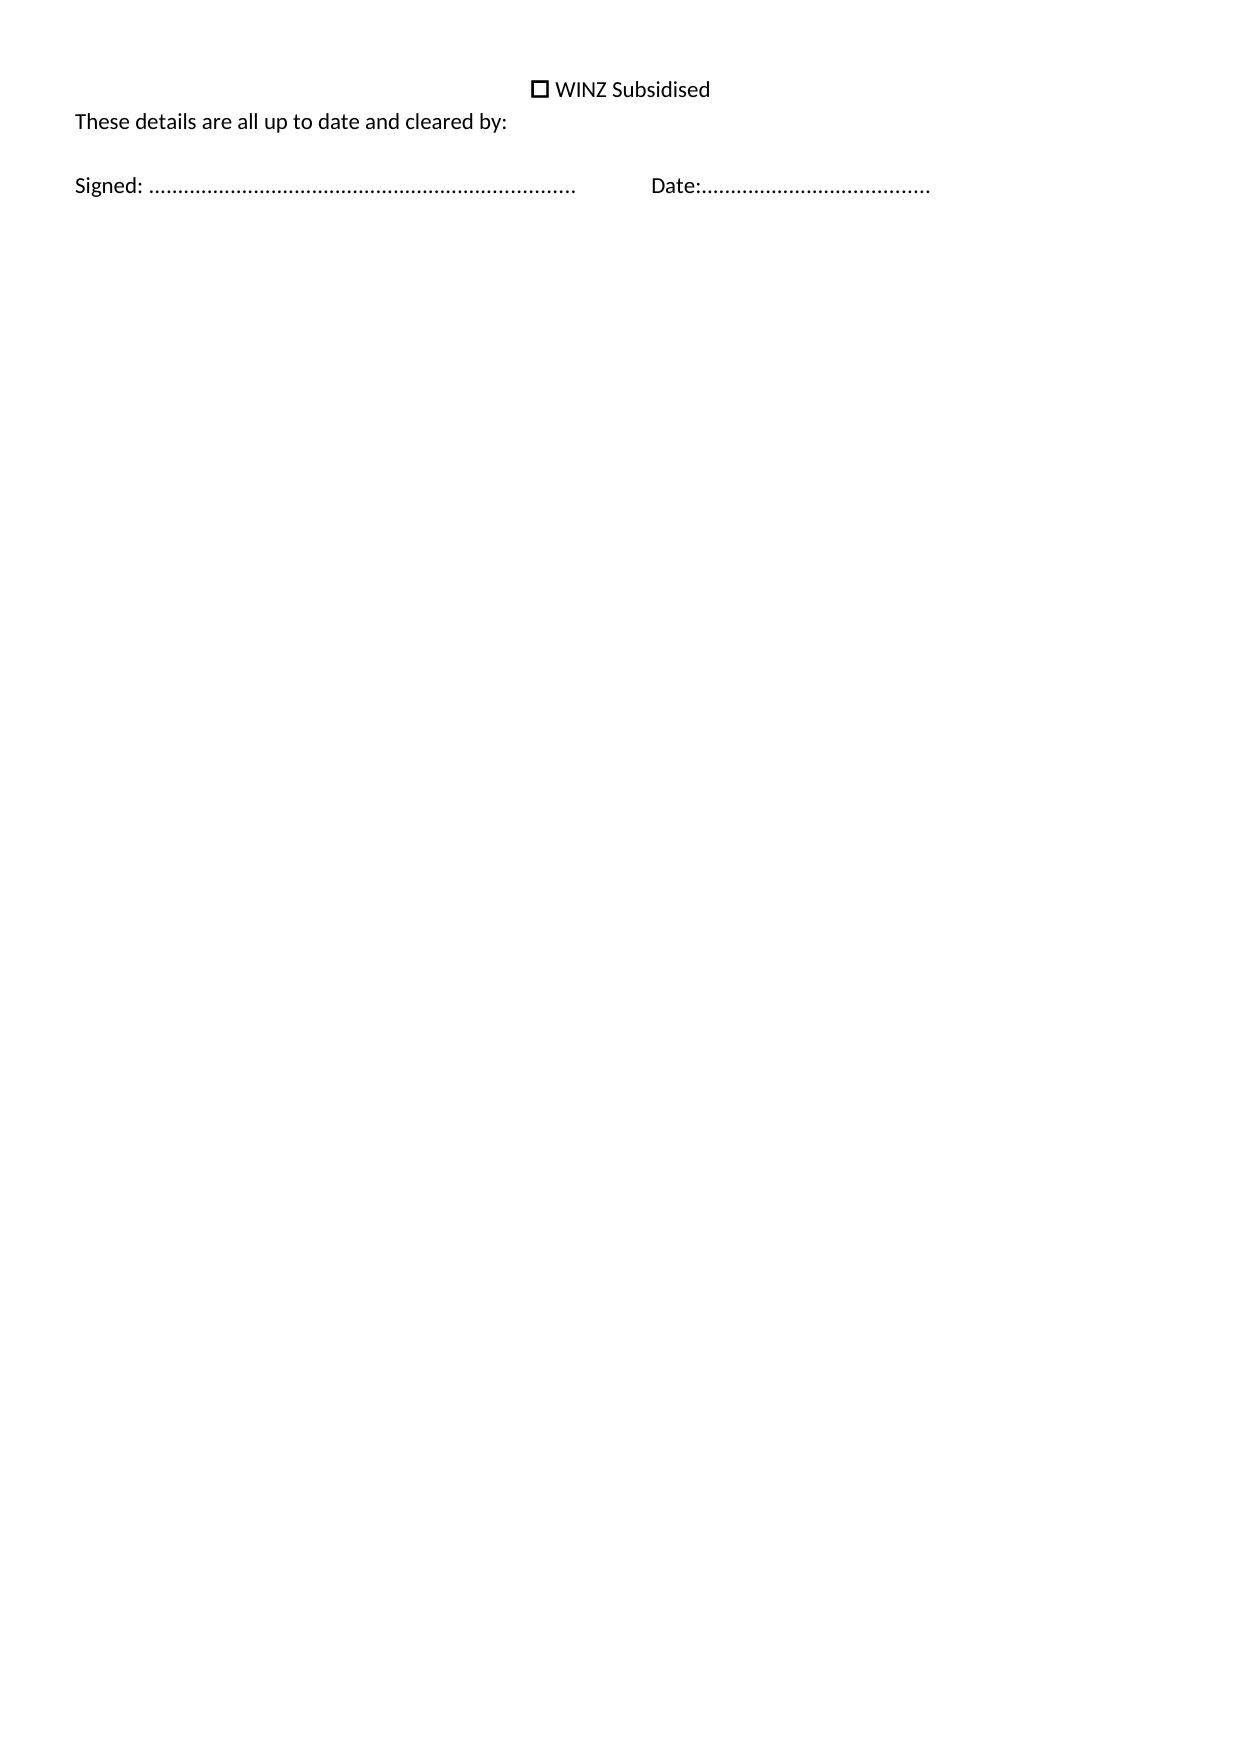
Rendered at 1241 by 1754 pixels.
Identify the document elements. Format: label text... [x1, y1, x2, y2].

text Signed: Date: [75, 172, 1165, 199]
text These details are all up to date and cleared by: [75, 107, 1165, 135]
text WINZ Subsidised [75, 75, 1165, 103]
